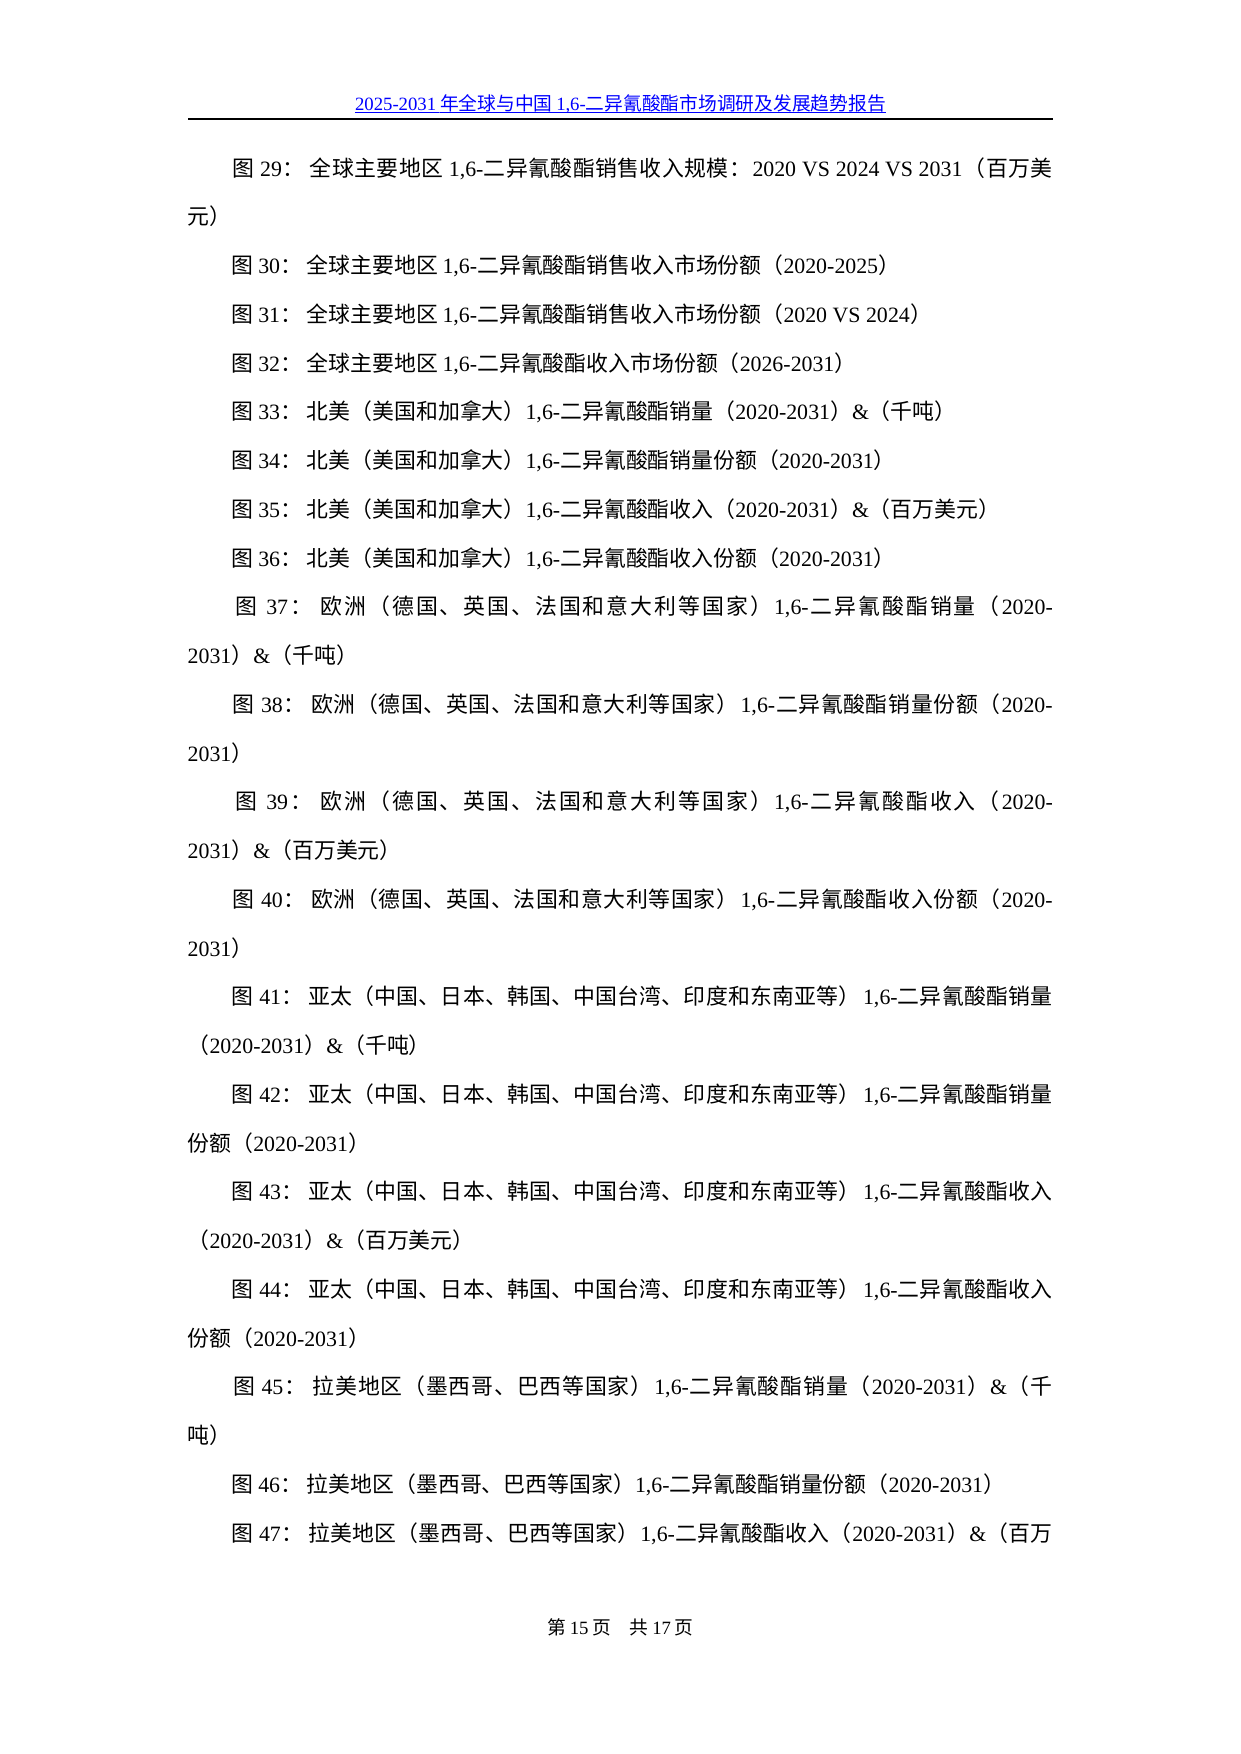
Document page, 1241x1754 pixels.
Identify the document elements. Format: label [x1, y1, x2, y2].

text [187, 150, 1053, 1548]
